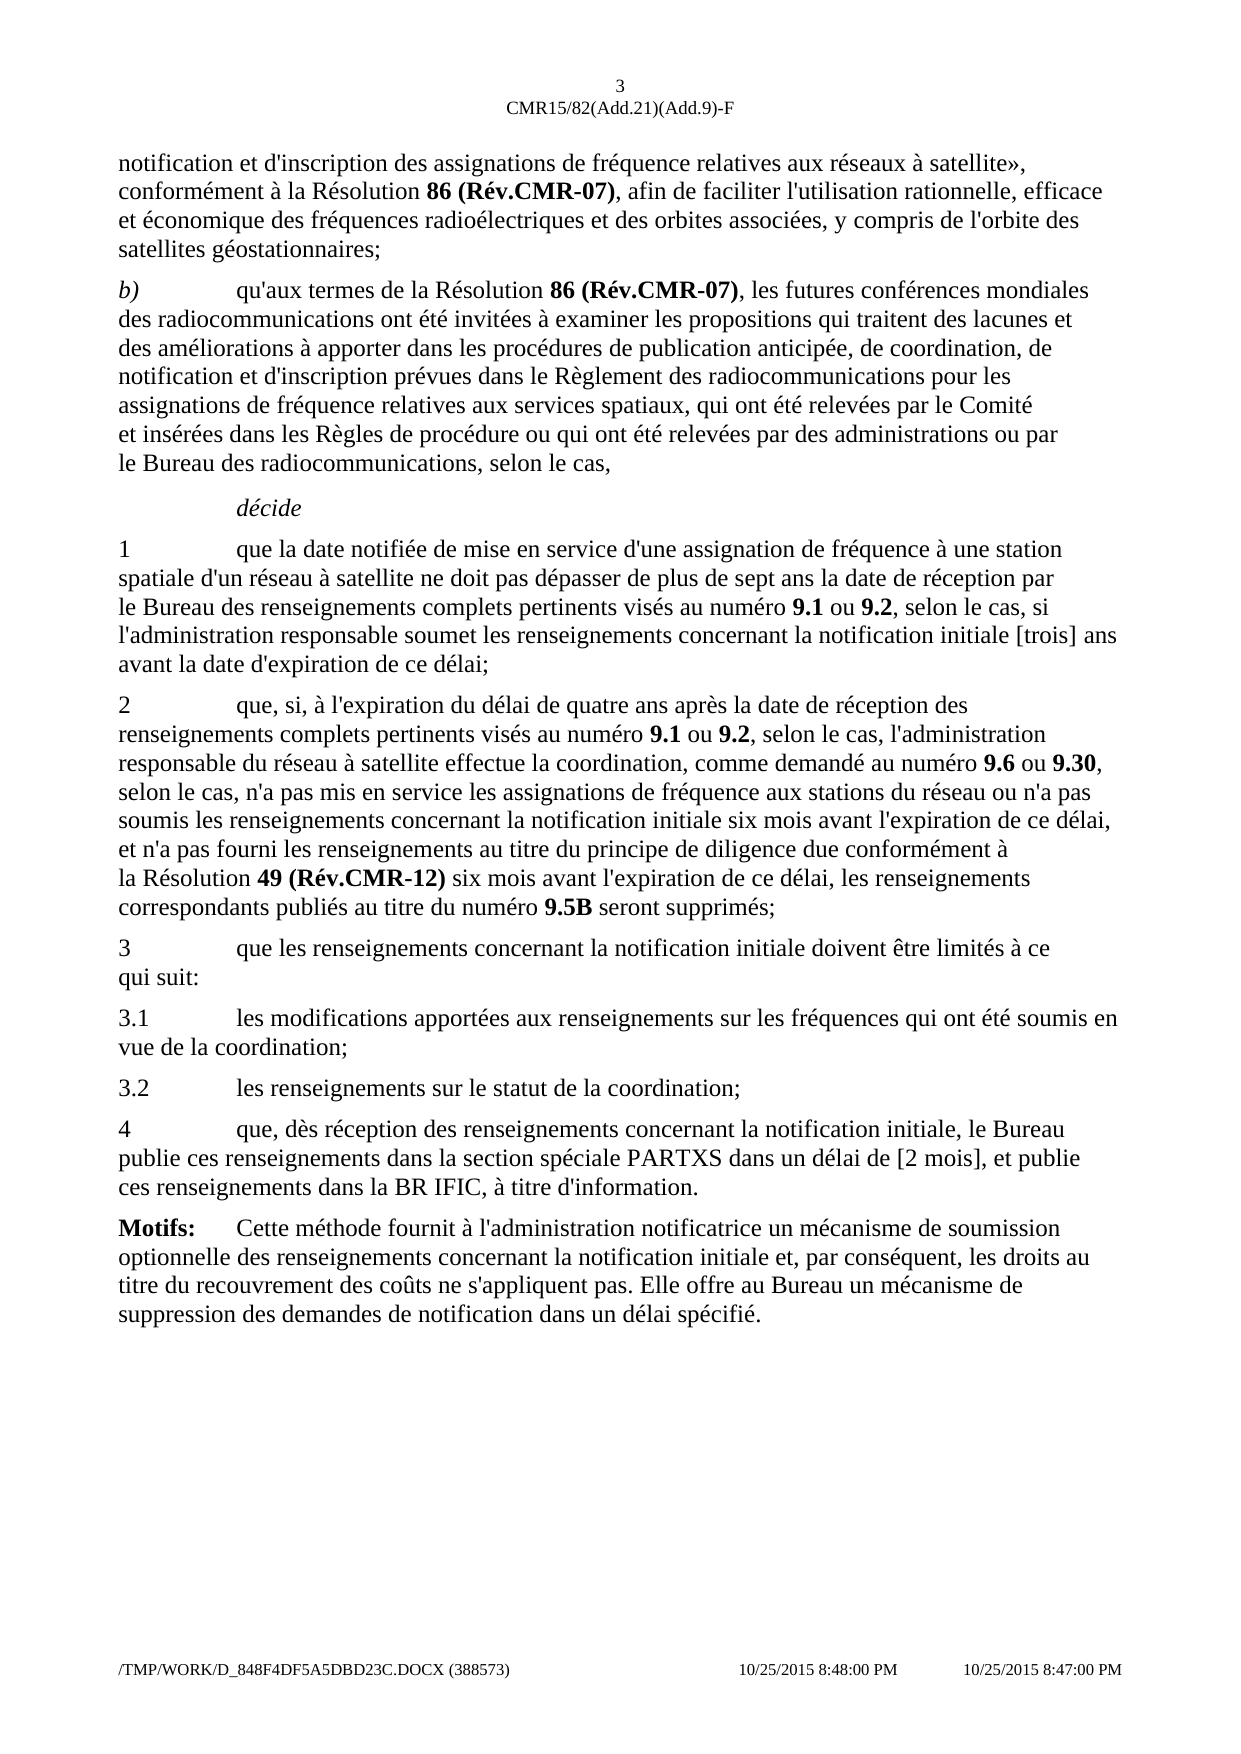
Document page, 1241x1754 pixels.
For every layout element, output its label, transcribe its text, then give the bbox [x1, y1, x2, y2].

text 3.1 les modifications apportées aux renseignements sur les fréquences qui ont été soumis en vue de la coordination; [118, 1003, 1122, 1061]
text 1 que la date notifiée de mise en service d'une assignation de fréquence à une station spatiale d'un réseau à satellite ne doit pas dépasser de plus de sept ans la date de réception par le Bureau des renseignements complets pertinents visés au numéro 9.1 ou 9.2, selon le cas, si l'administration responsable soumet les renseignements concernant la notification initiale [trois] ans avant la date d'expiration de ce délai; [118, 534, 1122, 678]
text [118, 148, 1122, 263]
text 3 que les renseignements concernant la notification initiale doivent être limités à ce qui suit: [118, 933, 1122, 991]
text b) qu'aux termes de la Résolution 86 (Rév.CMR-07), les futures conférences mondiales des radiocommunications ont été invitées à examiner les propositions qui traitent des lacunes et des améliorations à apporter dans les procédures de publication anticipée, de coordination, de notification et d'inscription prévues dans le Règlement des radiocommunications pour les assignations de fréquence relatives aux services spatiaux, qui ont été relevées par le Comité et insérées dans les Règles de procédure ou qui ont été relevées par des administrations ou par le Bureau des radiocommunications, selon le cas, [118, 275, 1122, 476]
text 3.2 les renseignements sur le statut de la coordination; [118, 1073, 1122, 1102]
text décide [236, 493, 1122, 522]
text Motifs: Cette méthode fournit à l'administration notificatrice un mécanisme de soumission optionnelle des renseignements concernant la notification initiale et, par conséquent, les droits au titre du recouvrement des coûts ne s'appliquent pas. Elle offre au Bureau un mécanisme de suppression des demandes de notification dans un délai spécifié. [118, 1213, 1122, 1328]
text 2 que, si, à l'expiration du délai de quatre ans après la date de réception des renseignements complets pertinents visés au numéro 9.1 ou 9.2, selon le cas, l'administration responsable du réseau à satellite effectue la coordination, comme demandé au numéro 9.6 ou 9.30, selon le cas, n'a pas mis en service les assignations de fréquence aux stations du réseau ou n'a pas soumis les renseignements concernant la notification initiale six mois avant l'expiration de ce délai, et n'a pas fourni les renseignements au titre du principe de diligence due conformément à la Résolution 49 (Rév.CMR-12) six mois avant l'expiration de ce délai, les renseignements correspondants publiés au titre du numéro 9.5B seront supprimés; [118, 691, 1122, 921]
text 4 que, dès réception des renseignements concernant la notification initiale, le Bureau publie ces renseignements dans la section spéciale PARTXS dans un délai de [2 mois], et publie ces renseignements dans la BR IFIC, à titre d'information. [118, 1114, 1122, 1201]
